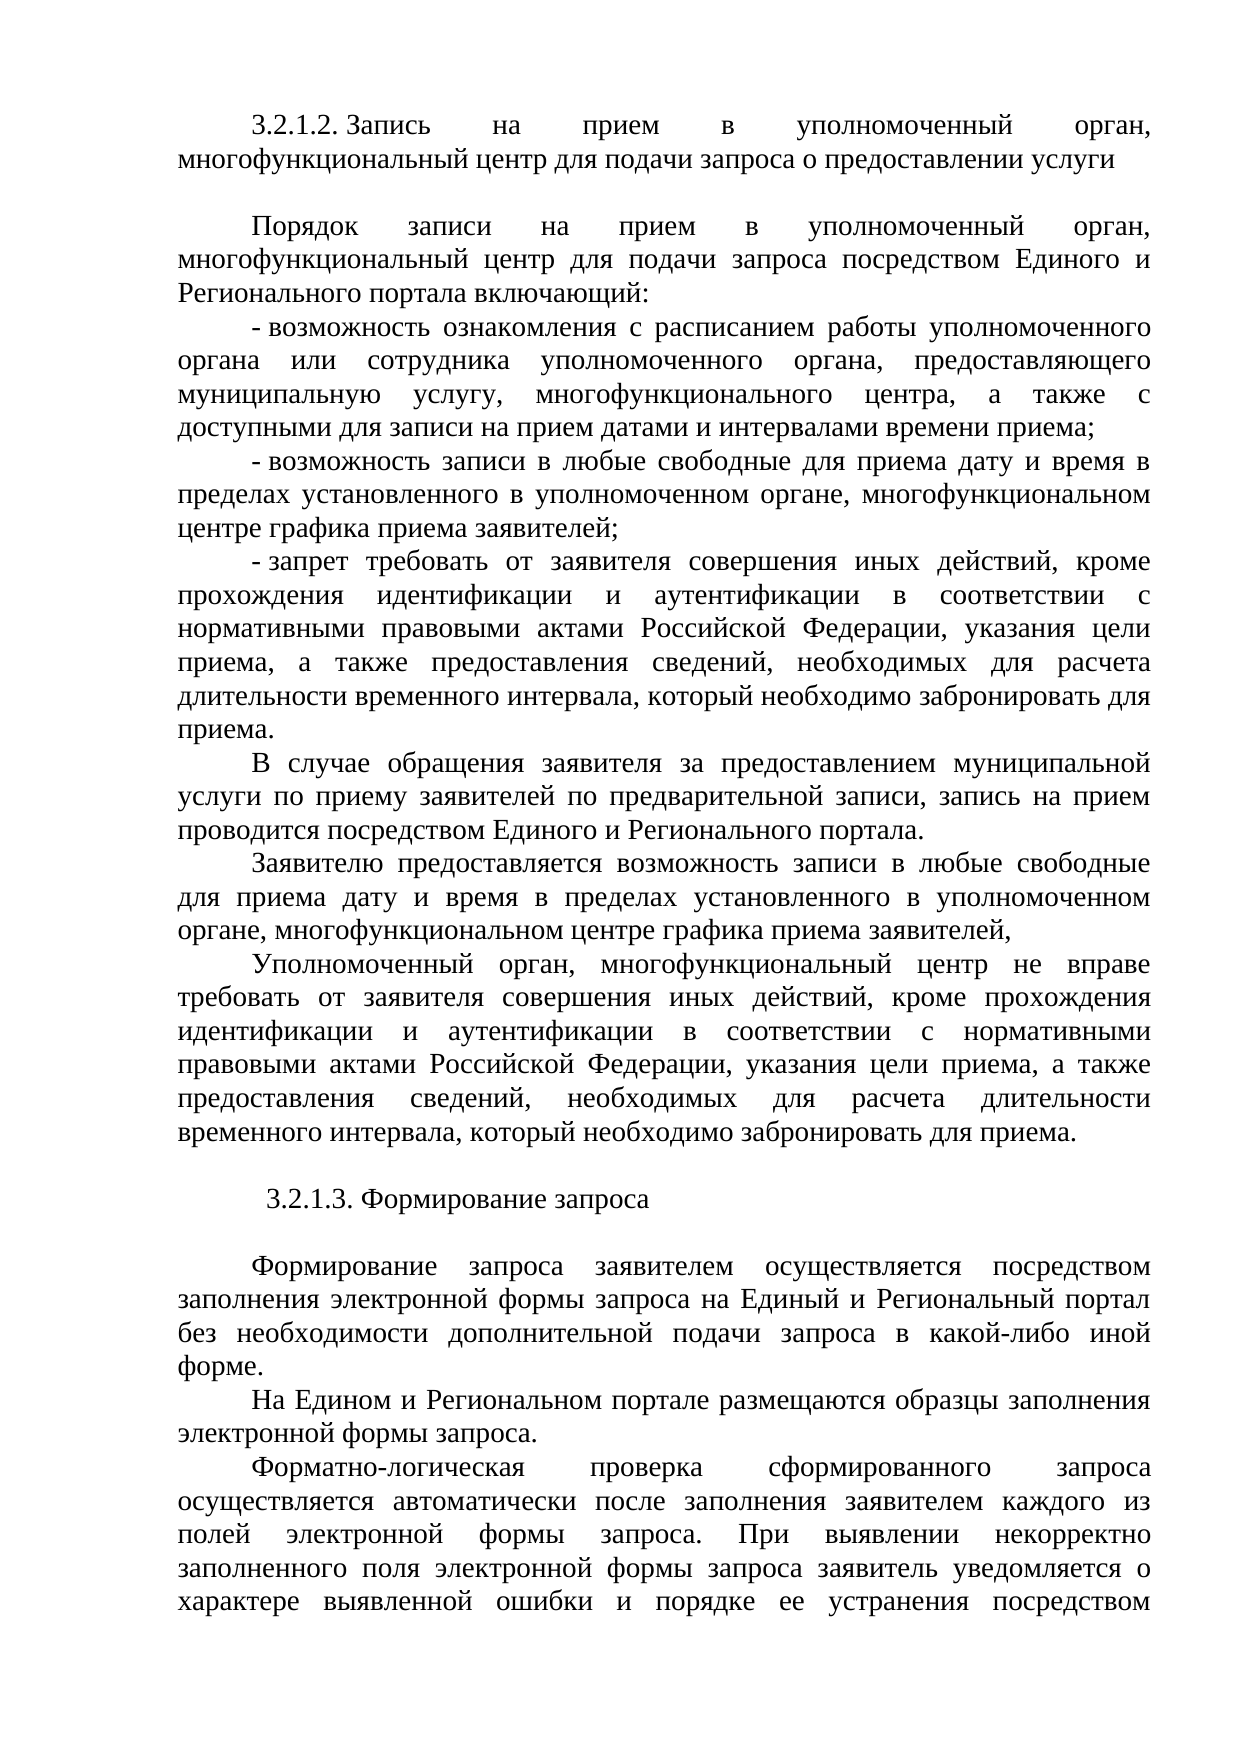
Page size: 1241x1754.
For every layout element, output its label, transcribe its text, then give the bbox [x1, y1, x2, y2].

text Порядок записи на прием в уполномоченный орган, многофункциональный центр для подачи запроса посредством Единого и Регионального портала включающий: [177, 208, 1152, 309]
text - запрет требовать от заявителя совершения иных действий, кроме прохождения идентификации и аутентификации в соответствии с нормативными правовыми актами Российской Федерации, указания цели приема, а также предоставления сведений, необходимых для расчета длительности временного интервала, который необходимо забронировать для приема. [177, 543, 1152, 745]
text В случае обращения заявителя за предоставлением муниципальной услуги по приему заявителей по предварительной записи, запись на прием проводится посредством Единого и Регионального портала. [177, 745, 1152, 845]
text Формирование запроса заявителем осуществляется посредством заполнения электронной формы запроса на Единый и Региональный портал без необходимости дополнительной подачи запроса в какой-либо иной форме. [177, 1248, 1152, 1382]
text - возможность ознакомления с расписанием работы уполномоченного органа или сотрудника уполномоченного органа, предоставляющего муниципальную услугу, многофункционального центра, а также с доступными для записи на прием датами и интервалами времени приема; [177, 309, 1152, 443]
text На Едином и Региональном портале размещаются образцы заполнения электронной формы запроса. [177, 1382, 1152, 1449]
text 3.2.1.2. Запись на прием в уполномоченный орган, многофункциональный центр для подачи запроса о предоставлении услуги [177, 107, 1152, 174]
text 3.2.1.3. Формирование запроса [177, 1181, 1152, 1214]
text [177, 1449, 1152, 1617]
text - возможность записи в любые свободные для приема дату и время в пределах установленного в уполномоченном органе, многофункциональном центре графика приема заявителей; [177, 443, 1152, 543]
text Уполномоченный орган, многофункциональный центр не вправе требовать от заявителя совершения иных действий, кроме прохождения идентификации и аутентификации в соответствии с нормативными правовыми актами Российской Федерации, указания цели приема, а также предоставления сведений, необходимых для расчета длительности временного интервала, который необходимо забронировать для приема. [177, 946, 1152, 1147]
text Заявителю предоставляется возможность записи в любые свободные для приема дату и время в пределах установленного в уполномоченном органе, многофункциональном центре графика приема заявителей, [177, 845, 1152, 946]
